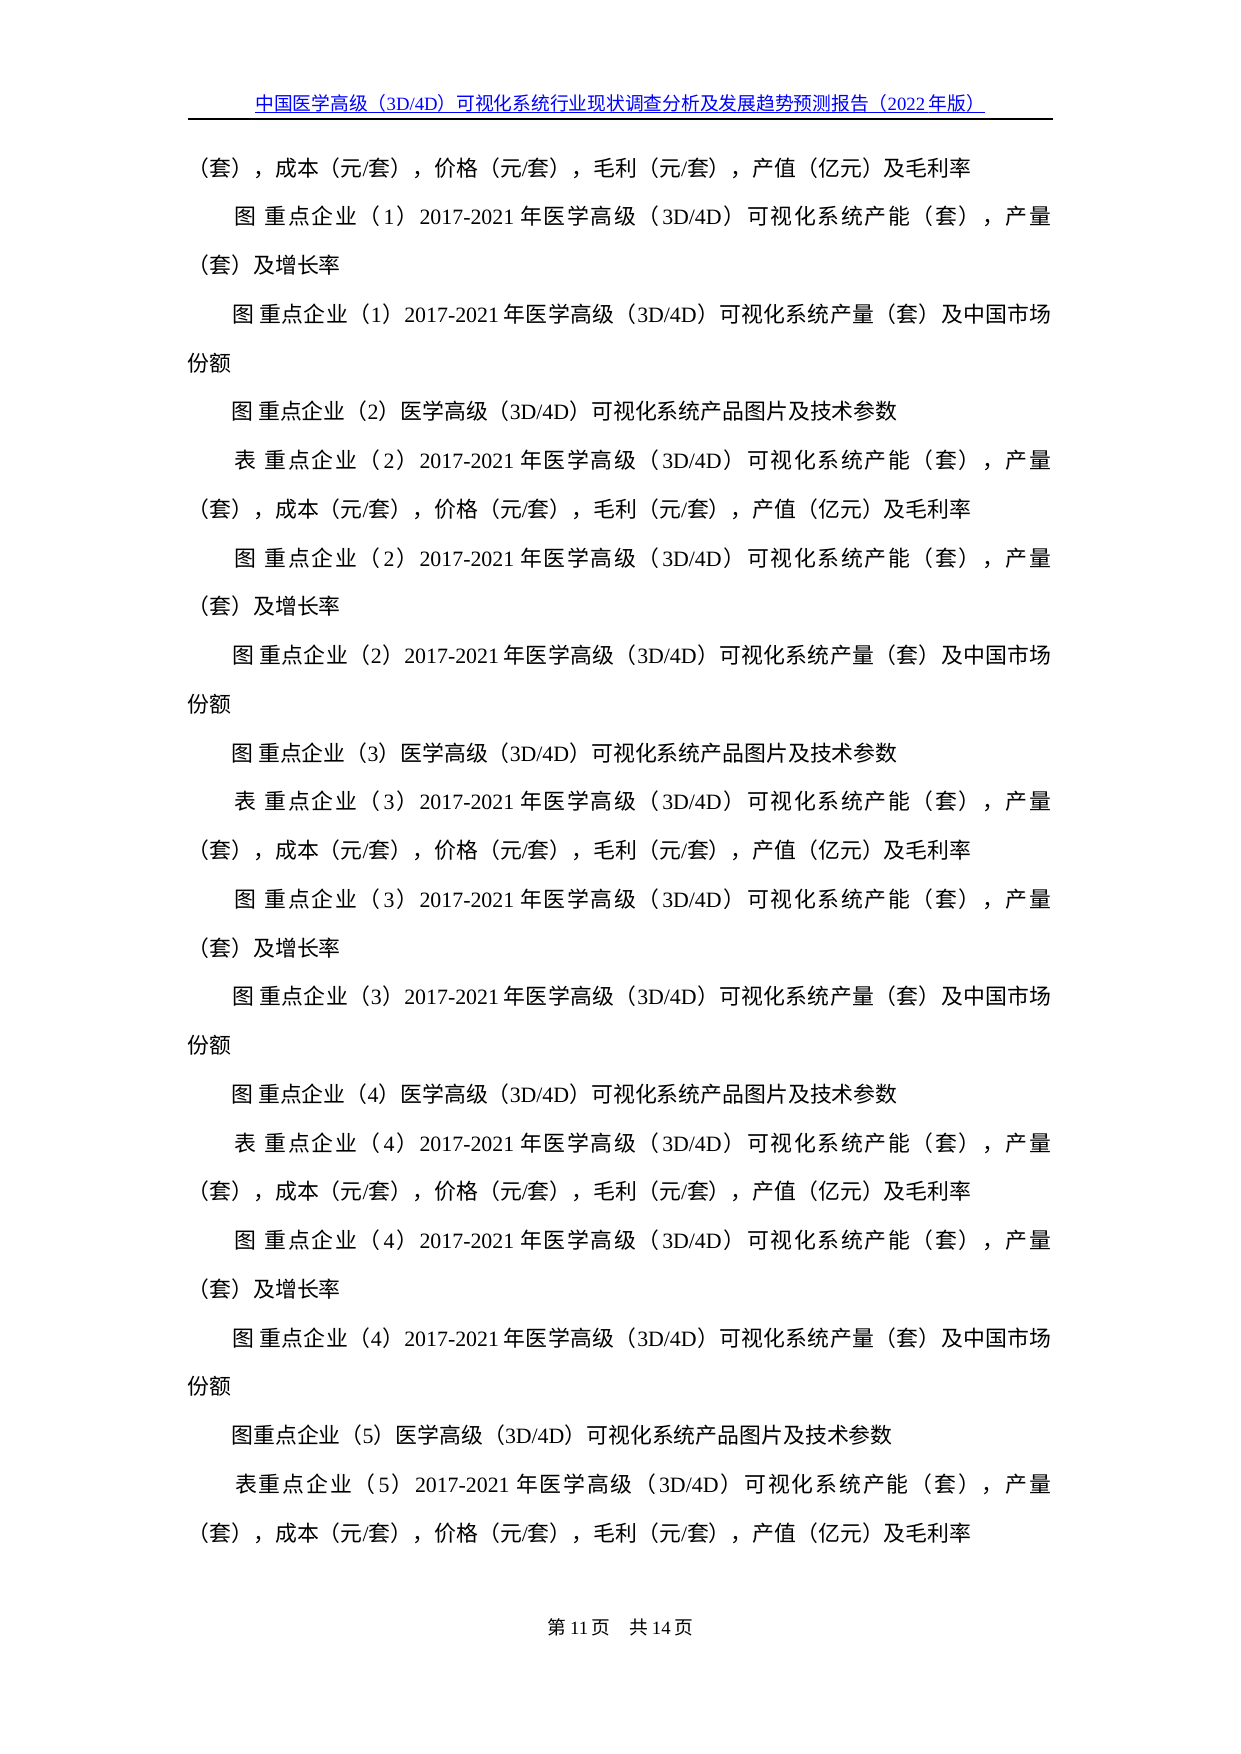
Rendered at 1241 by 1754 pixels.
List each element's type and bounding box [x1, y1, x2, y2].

text [187, 150, 1053, 1548]
